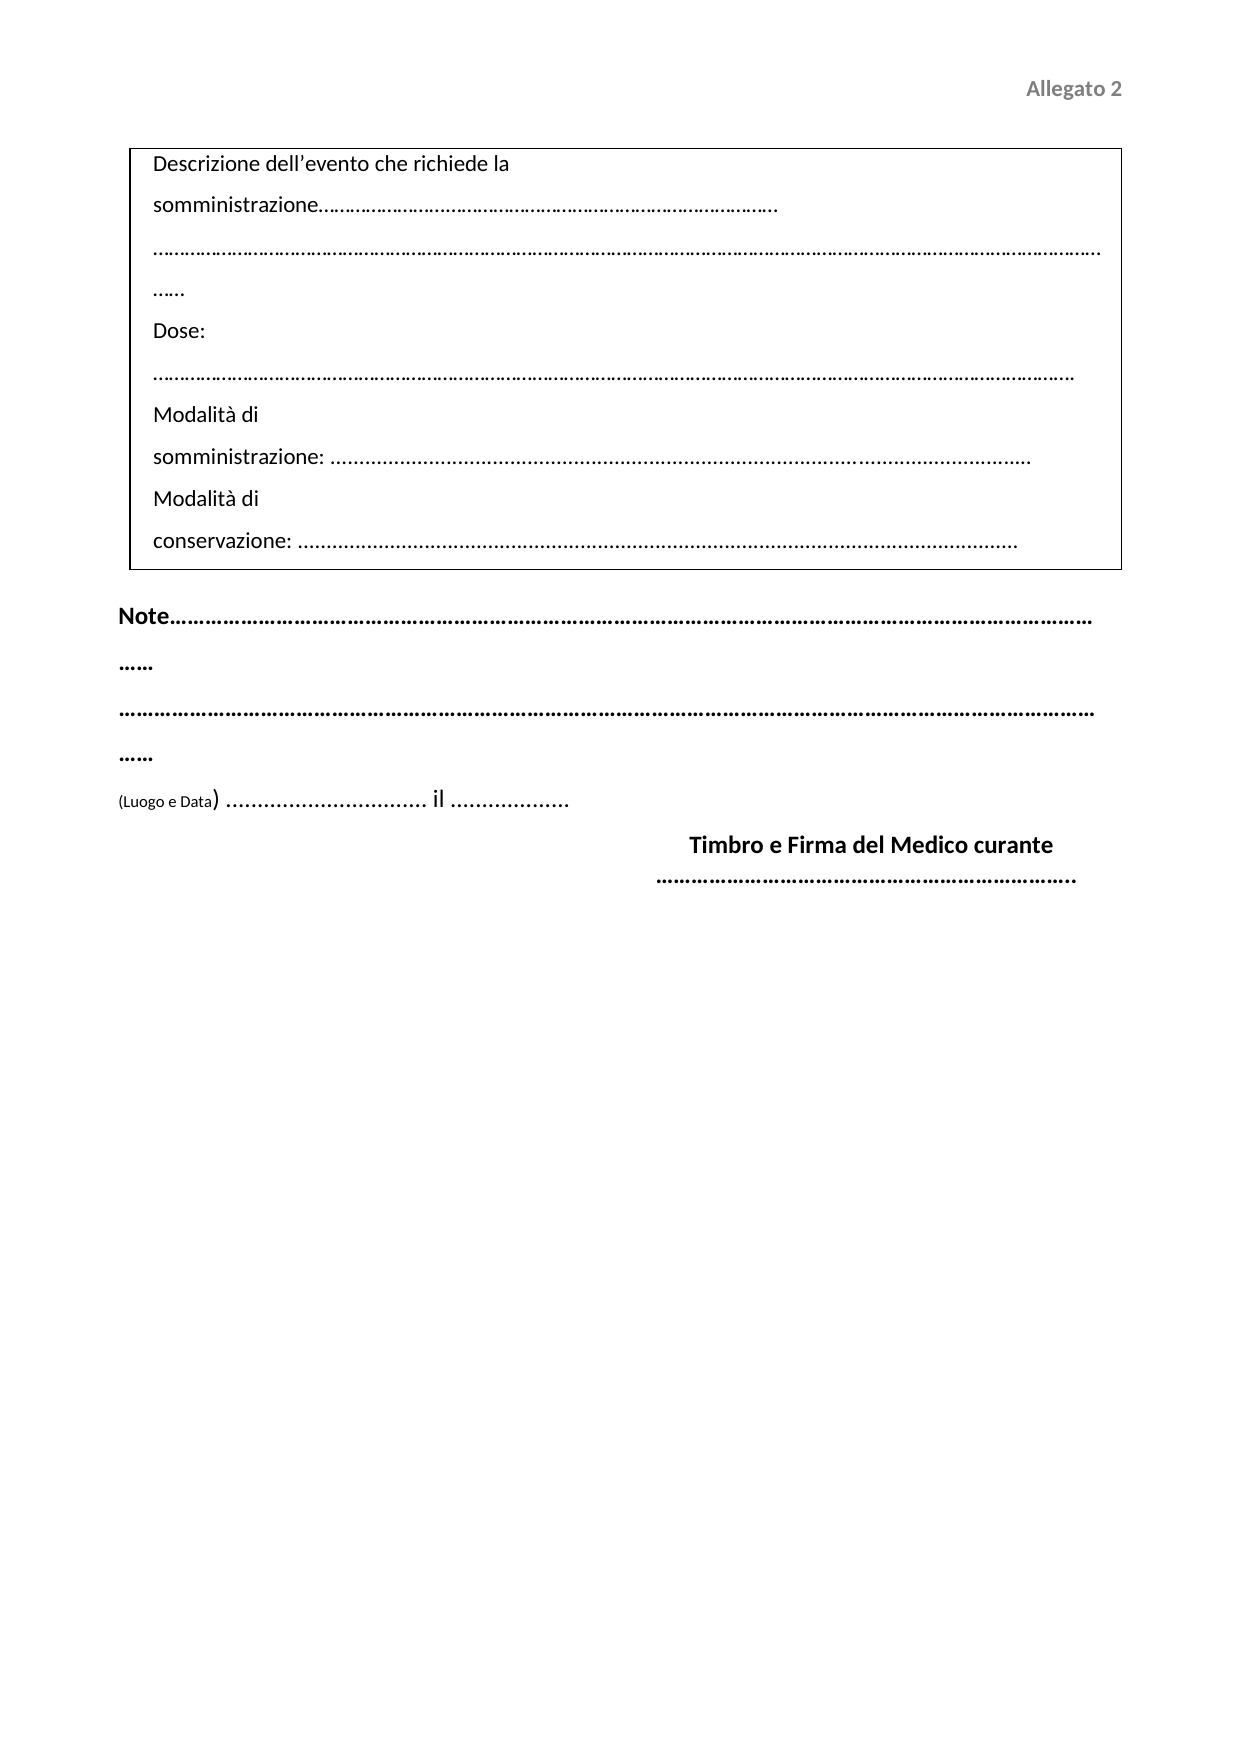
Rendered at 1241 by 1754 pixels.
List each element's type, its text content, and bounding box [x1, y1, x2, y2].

text …………………………………………………………….. [118, 859, 1100, 890]
text ……………………………………………………………………………………………………………………………………………………… [118, 692, 1100, 768]
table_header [131, 149, 1121, 569]
text Timbro e Firma del Medico curante [118, 829, 1100, 859]
text Note……………………………………………………………………………………………………………………………………………… [118, 600, 1100, 677]
text (Luogo e Data) ................................ il ................... [118, 783, 1122, 814]
